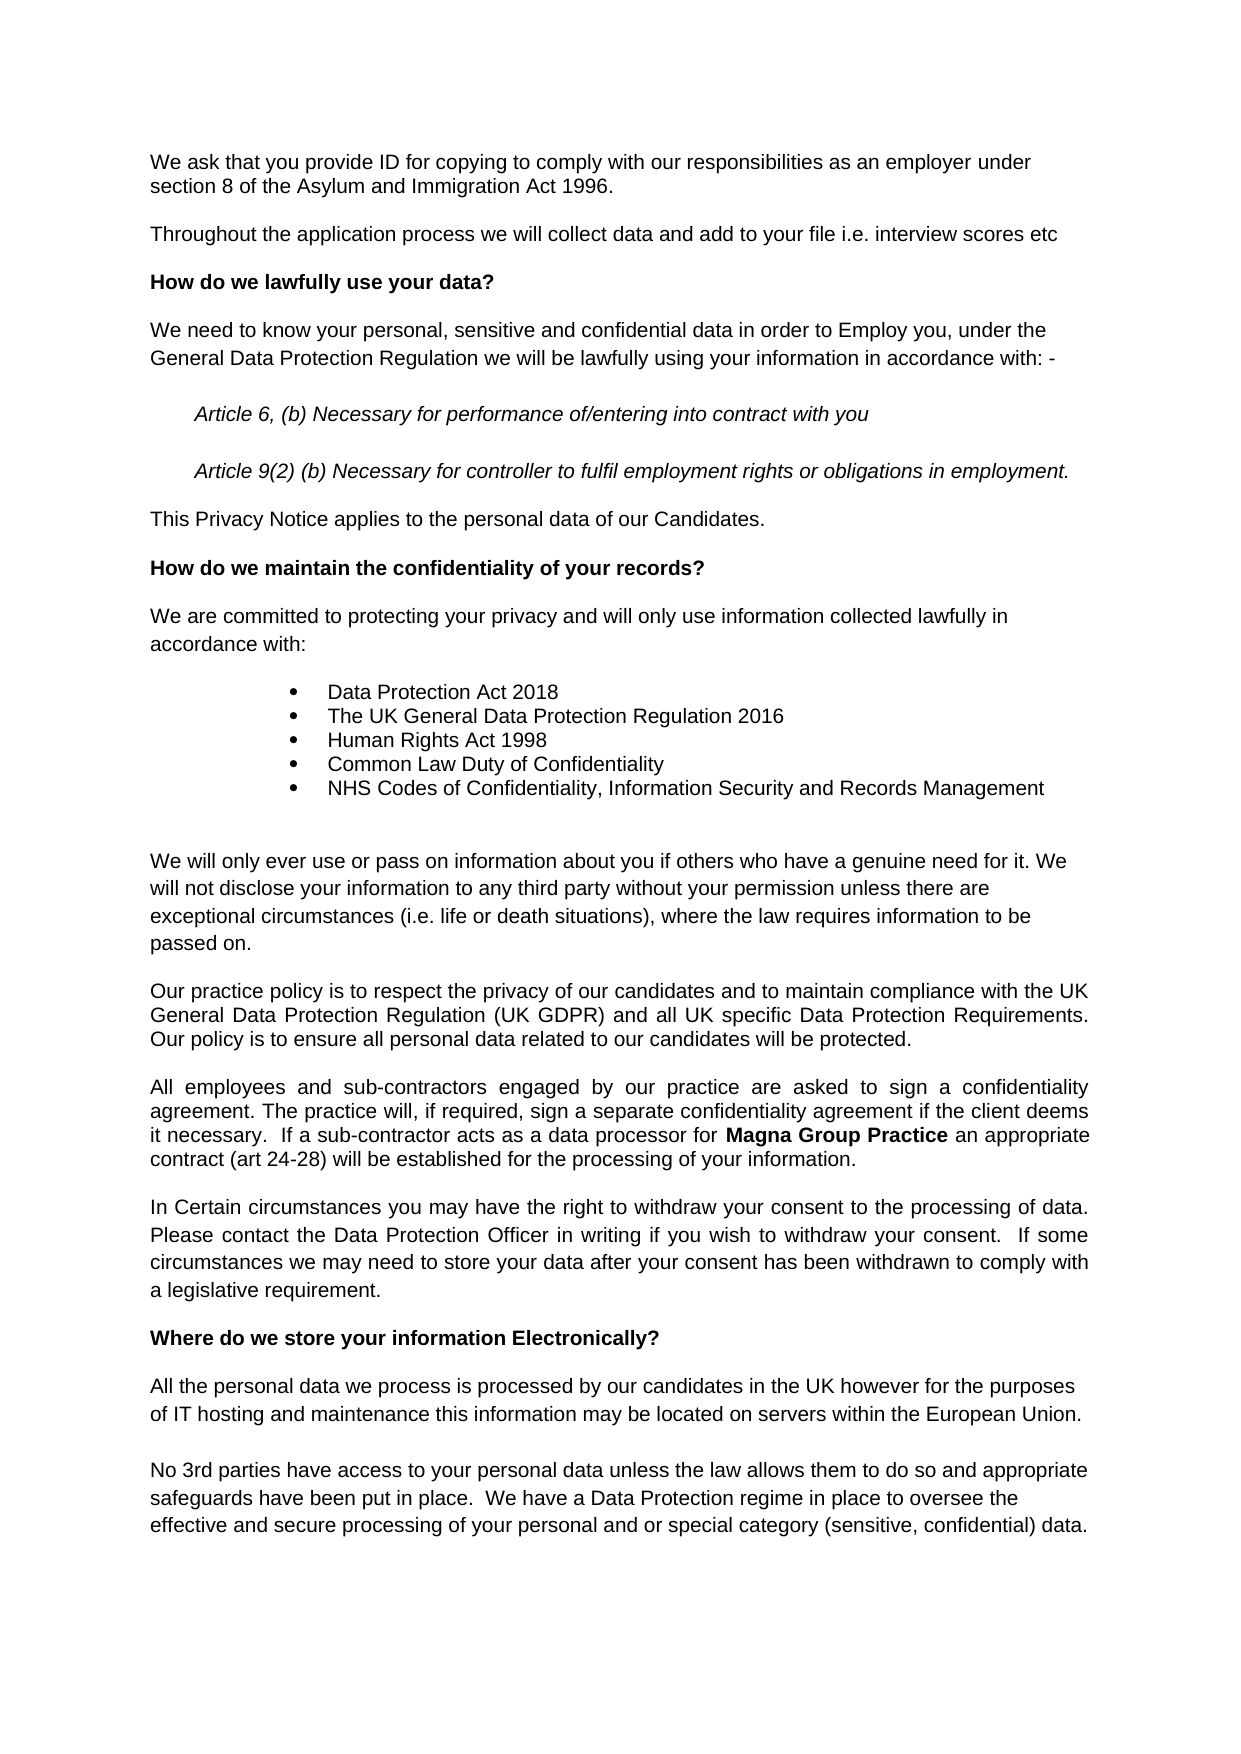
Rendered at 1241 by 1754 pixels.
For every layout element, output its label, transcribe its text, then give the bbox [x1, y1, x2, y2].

text Where do we store your information Electronically? [150, 1326, 1090, 1350]
text Throughout the application process we will collect data and add to your file i.e. interview scores etc [150, 222, 1090, 246]
text All employees and sub-contractors engaged by our practice are asked to sign a confidentiality agreement. The practice will, if required, sign a separate confidentiality agreement if the client deems it necessary. If a sub-contractor acts as a data processor for Magna Group Practice an appropriate contract (art 24-28) will be established for the processing of your information. [150, 1075, 1090, 1171]
text How do we maintain the confidentiality of your records? [150, 556, 1090, 579]
text How do we lawfully use your data? [150, 270, 1090, 294]
list Data Protection Act 2018 [290, 680, 1090, 704]
text We ask that you provide ID for copying to comply with our responsibilities as an employer under section 8 of the Asylum and Immigration Act 1996. [150, 150, 1090, 198]
text We will only ever use or pass on information about you if others who have a genuine need for it. We will not disclose your information to any third party without your permission unless there are exceptional circumstances (i.e. life or death situations), where the law requires information to be passed on. [150, 848, 1090, 955]
text Our practice policy is to respect the privacy of our candidates and to maintain compliance with the UK General Data Protection Regulation (UK GDPR) and all UK specific Data Protection Requirements. Our policy is to ensure all personal data related to our candidates will be protected. [150, 979, 1090, 1051]
text All the personal data we process is processed by our candidates in the UK however for the purposes of IT hosting and maintenance this information may be located on servers within the European Union. [150, 1374, 1090, 1426]
text No 3rd parties have access to your personal data unless the law allows them to do so and appropriate safeguards have been put in place. We have a Data Protection regime in place to oversee the effective and secure processing of your personal and or special category (sensitive, confidential) data. [150, 1458, 1090, 1537]
text We need to know your personal, sensitive and confidential data in order to Employ you, under the General Data Protection Regulation we will be lawfully using your information in accordance with: - [150, 318, 1090, 369]
list Common Law Duty of Confidentiality [290, 752, 1090, 776]
text This Privacy Notice applies to the personal data of our Candidates. [150, 507, 1090, 531]
list The UK General Data Protection Regulation 2016 [290, 704, 1090, 728]
text In Certain circumstances you may have the right to withdraw your consent to the processing of data. Please contact the Data Protection Officer in writing if you wish to withdraw your consent. If some circumstances we may need to store your data after your consent has been withdrawn to comply with a legislative requirement. [150, 1195, 1090, 1301]
text Article 6, (b) Necessary for performance of/entering into contract with you [194, 402, 1090, 426]
text Article 9(2) (b) Necessary for controller to fulfil employment rights or obligations in employment. [150, 459, 1090, 483]
list Human Rights Act 1998 [290, 728, 1090, 752]
list NHS Codes of Confidentiality, Information Security and Records Management [290, 776, 1090, 800]
text We are committed to protecting your privacy and will only use information collected lawfully in accordance with: [150, 604, 1090, 655]
